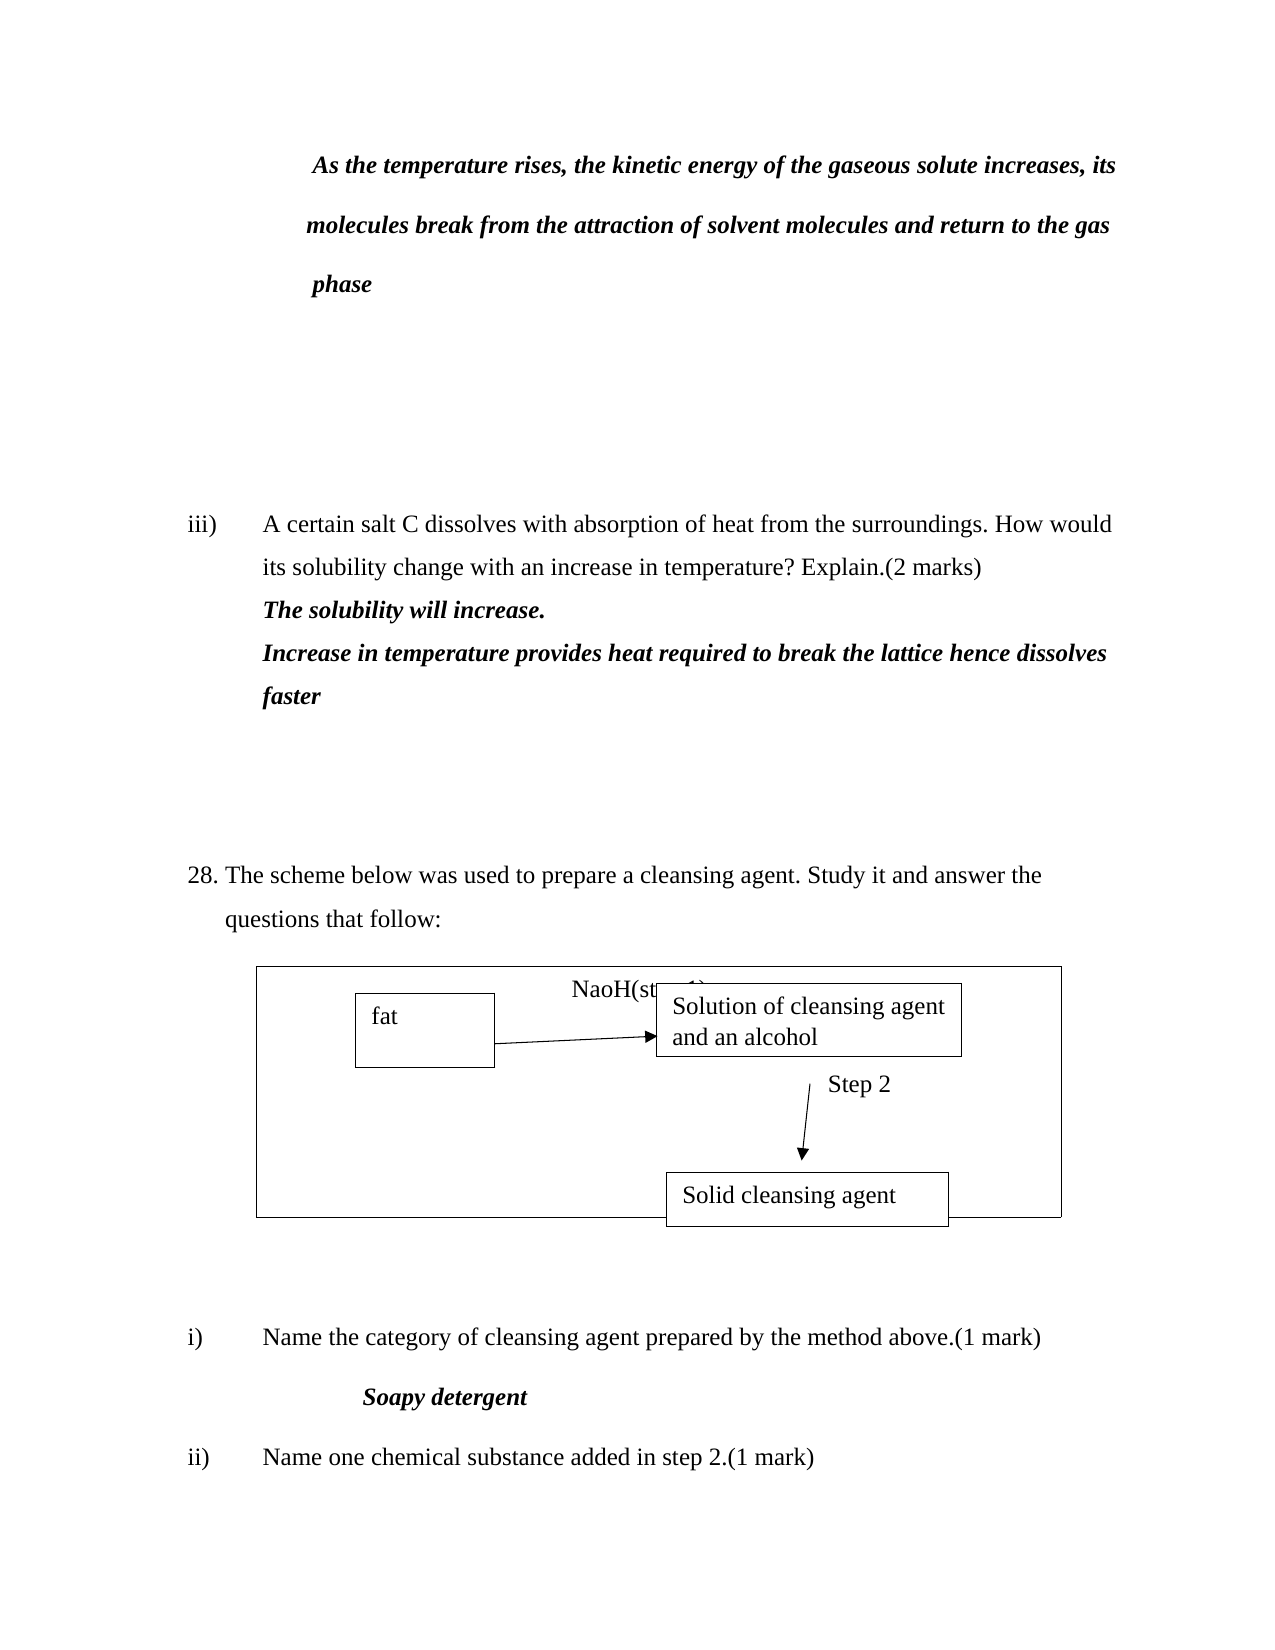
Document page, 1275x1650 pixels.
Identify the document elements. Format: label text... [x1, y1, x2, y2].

list Name one chemical substance added in step 2.(1 mark) [187, 1442, 1125, 1471]
list A certain salt C dissolves with absorption of heat from the surroundings. How would its solubility change with an increase in temperature? Explain.(2 marks) [187, 509, 1125, 581]
list Name the category of cleansing agent prepared by the method above.(1 mark) [187, 1322, 1125, 1351]
text As the temperature rises, the kinetic energy of the gaseous solute increases, its [150, 150, 1125, 179]
text molecules break from the attraction of solvent molecules and return to the gas [150, 210, 1125, 238]
list The scheme below was used to prepare a cleansing agent. Study it and answer the questions that follow: [187, 861, 1125, 932]
list Increase in temperature provides heat required to break the lattice hence dissolves faster [262, 638, 1125, 710]
list The solubility will increase. [262, 595, 1125, 624]
text phase [150, 269, 1125, 298]
text Soapy detergent [150, 1382, 1125, 1411]
